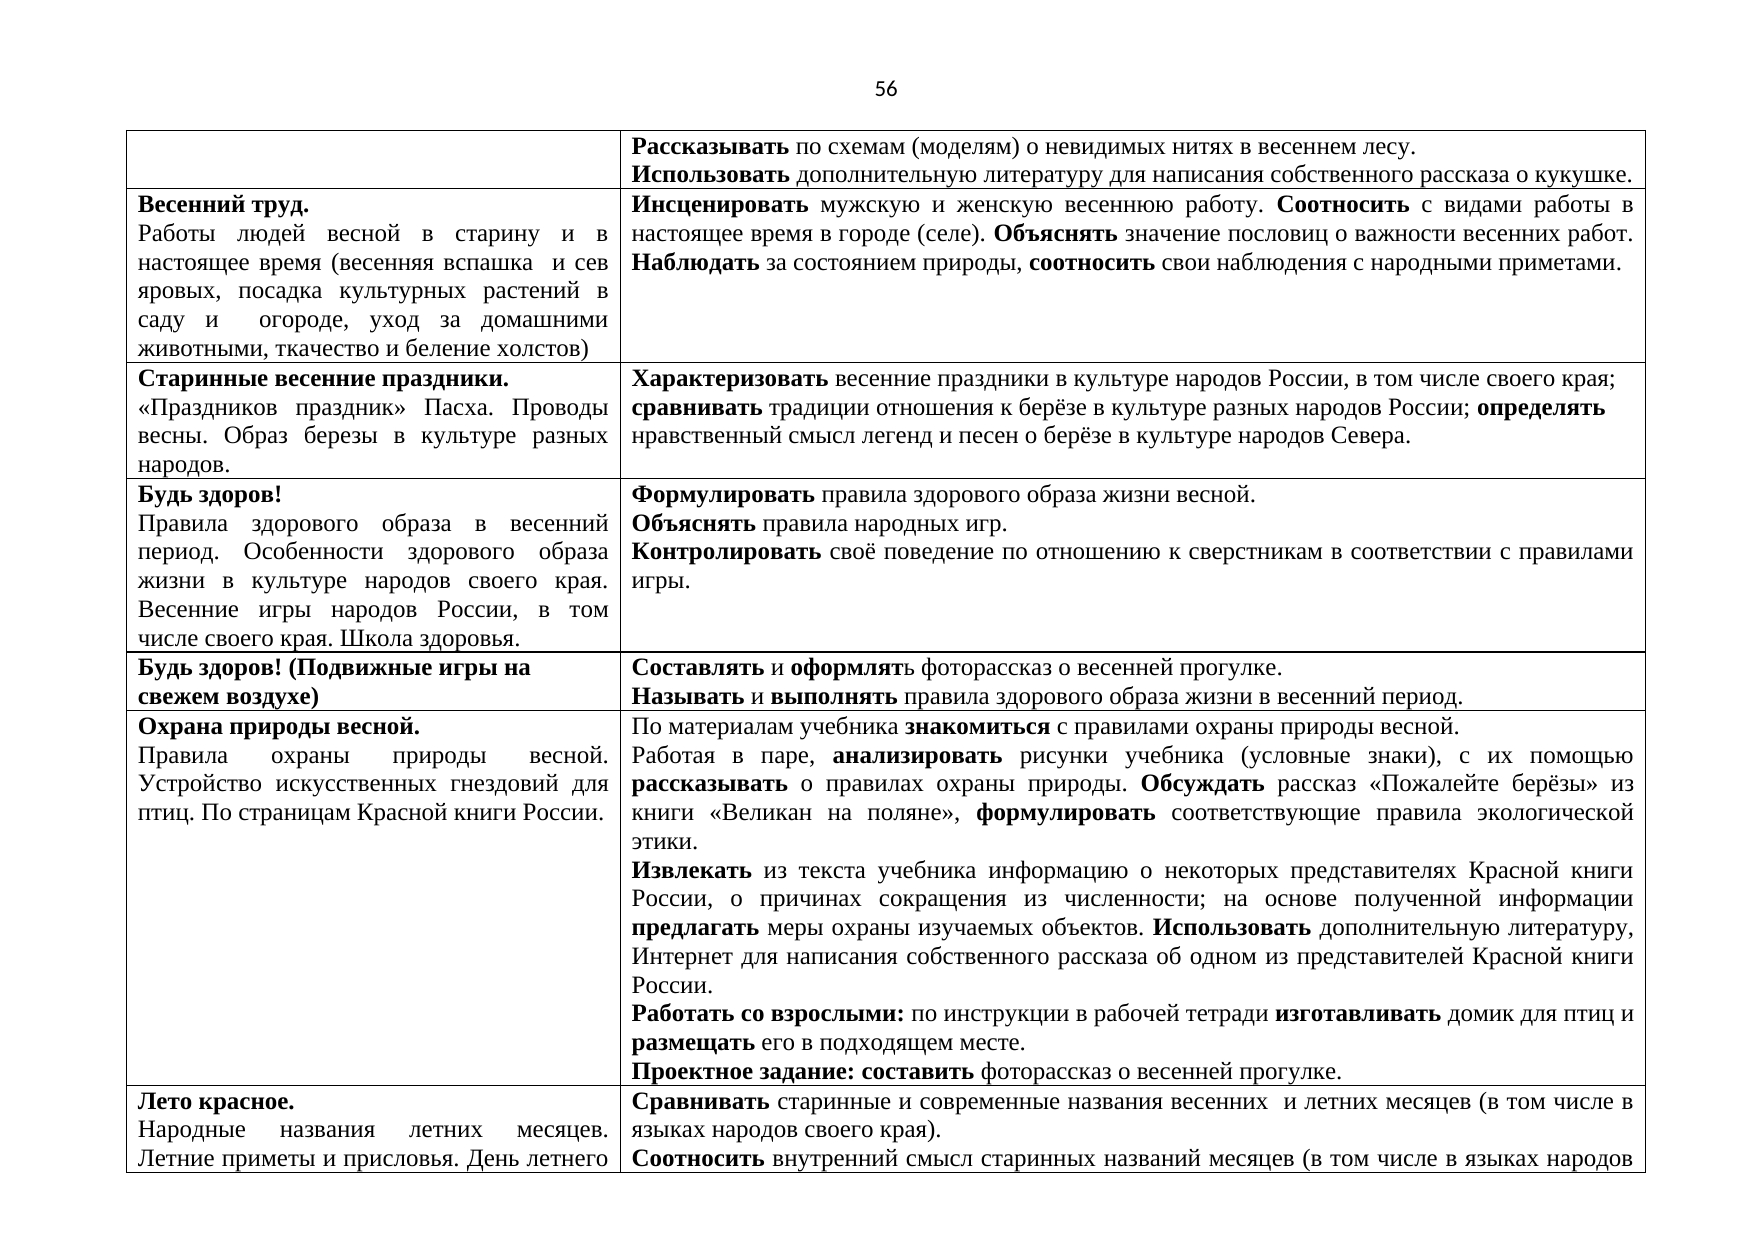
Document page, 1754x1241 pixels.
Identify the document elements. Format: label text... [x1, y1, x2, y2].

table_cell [127, 131, 620, 188]
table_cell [621, 131, 1645, 188]
table_cell Будь здоров! Правила здорового образа в весенний период. Особенности здорового образа жизни в культуре народов своего края. Весенние игры народов России, в том числе своего края. Школа здоровья. [127, 479, 620, 651]
table_cell Старинные весенние праздники. «Праздников праздник» Пасха. Проводы весны. Образ березы в культуре разных народов. [127, 363, 620, 478]
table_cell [621, 1086, 1645, 1172]
table_cell Составлять и оформлять фоторассказ о весенней прогулке. Называть и выполнять правила здорового образа жизни в весенний период. [621, 653, 1645, 710]
table_cell Будь здоров! (Подвижные игры на свежем воздухе) [127, 653, 620, 710]
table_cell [127, 1086, 620, 1172]
table_cell Весенний труд. Работы людей весной в старину и в настоящее время (весенняя вспашка и сев яровых, посадка культурных растений в саду и огороде, уход за домашними животными, ткачество и беление холстов) [127, 189, 620, 362]
table_cell По материалам учебника знакомиться с правилами охраны природы весной. Работая в паре, анализировать рисунки учебника (условные знаки), с их помощью рассказывать о правилах охраны природы. Обсуждать рассказ «Пожалейте берёзы» из книги «Великан на поляне», формулировать соответствующие правила экологической этики. Извлекать из текста учебника информацию о некоторых представителях Красной книги России, о причинах сокращения из численности; на основе полученной информации предлагать меры охраны изучаемых объектов. Использовать дополнительную литературу, Интернет для написания собственного рассказа об одном из представителей Красной книги России. Работать со взрослыми: по инструкции в рабочей тетради изготавливать домик для птиц и размещать его в подходящем месте. Проектное задание: составить фоторассказ о весенней прогулке. [621, 711, 1645, 1085]
table_cell Инсценировать мужскую и женскую весеннюю работу. Соотносить с видами работы в настоящее время в городе (селе). Объяснять значение пословиц о важности весенних работ. Наблюдать за состоянием природы, соотносить свои наблюдения с народными приметами. [621, 189, 1645, 362]
table_cell Формулировать правила здорового образа жизни весной. Объяснять правила народных игр. Контролировать своё поведение по отношению к сверстникам в соответствии с правилами игры. [621, 479, 1645, 651]
table_cell Характеризовать весенние праздники в культуре народов России, в том числе своего края; сравнивать традиции отношения к берёзе в культуре разных народов России; определять нравственный смысл легенд и песен о берёзе в культуре народов Севера. [621, 363, 1645, 478]
table_cell Охрана природы весной. Правила охраны природы весной. Устройство искусственных гнездовий для птиц. По страницам Красной книги России. [127, 711, 620, 1085]
